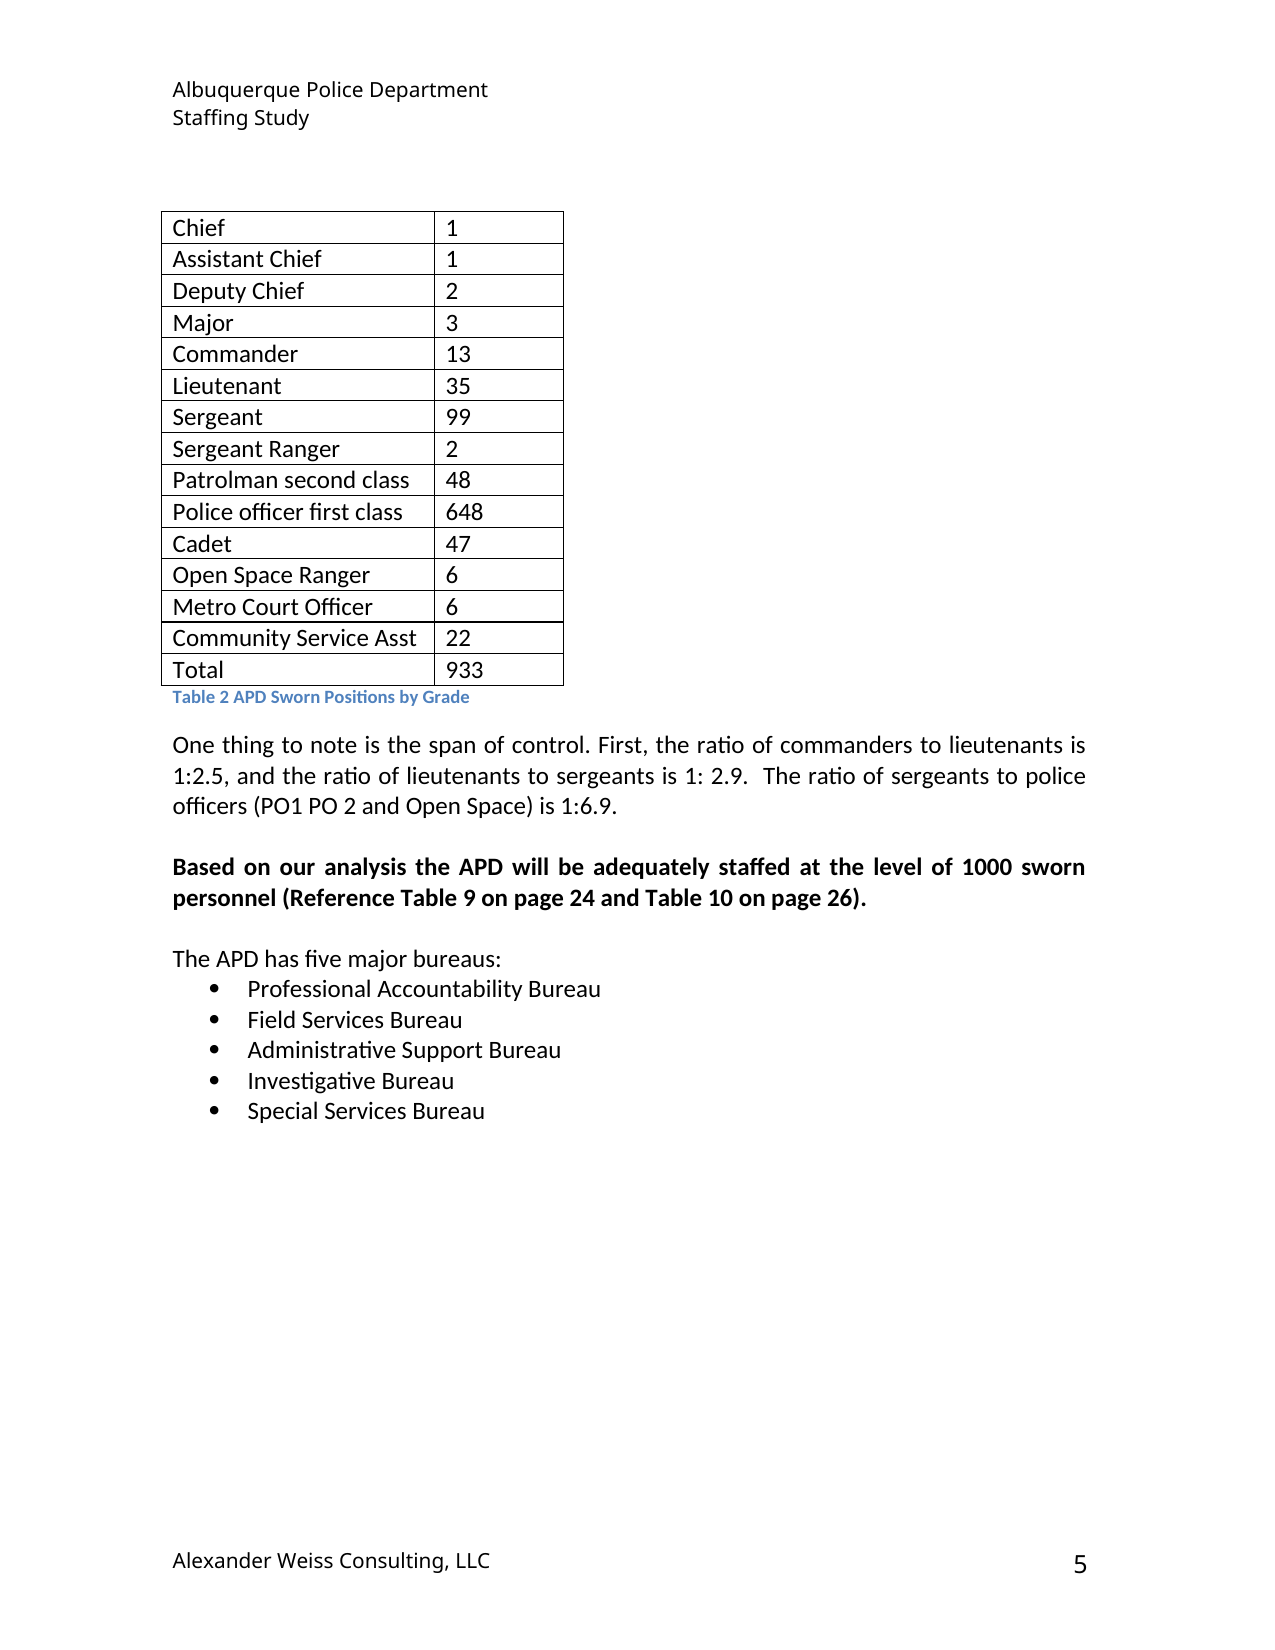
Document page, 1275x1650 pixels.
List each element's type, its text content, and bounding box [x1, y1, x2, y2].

list Special Services Bureau [210, 1096, 1087, 1126]
table_cell 22 [435, 623, 563, 653]
table_cell Lieutenant [162, 370, 434, 400]
list Investigative Bureau [210, 1065, 1087, 1096]
table_cell 648 [435, 496, 563, 527]
table_cell 35 [435, 370, 563, 400]
table_cell Community Service Asst [162, 623, 434, 653]
table_header Chief [162, 212, 434, 243]
table_cell Open Space Ranger [162, 559, 434, 590]
table_cell Sergeant Ranger [162, 433, 434, 463]
table_cell Assistant Chief [162, 244, 434, 274]
table_cell Metro Court Officer [162, 591, 434, 621]
table_cell Commander [162, 338, 434, 369]
table_cell 3 [435, 307, 563, 337]
table_cell 2 [435, 433, 563, 463]
table_cell Cadet [162, 528, 434, 558]
table_cell Police officer first class [162, 496, 434, 527]
text One thing to note is the span of control. First, the ratio of commanders to lieutenants is 1:2.5, and the ratio of lieutenants to sergeants is 1: 2.9. The ratio of sergeants to police officers (PO1 PO 2 and Open Space) is 1:6.9. [172, 729, 1087, 821]
list Administrative Support Bureau [210, 1034, 1087, 1065]
table_cell 48 [435, 465, 563, 495]
table_cell 1 [435, 244, 563, 274]
table_cell Patrolman second class [162, 465, 434, 495]
table_cell 6 [435, 591, 563, 621]
table_cell Major [162, 307, 434, 337]
list Professional Accountability Bureau [210, 973, 1087, 1004]
table_cell 47 [435, 528, 563, 558]
table_cell Deputy Chief [162, 275, 434, 306]
table_cell 6 [435, 559, 563, 590]
table_cell Total [162, 654, 434, 684]
text The APD has five major bureaus: [172, 943, 1087, 973]
table_cell 99 [435, 401, 563, 432]
table_cell Sergeant [162, 401, 434, 432]
table_cell 933 [435, 654, 563, 684]
table_cell 2 [435, 275, 563, 306]
table_cell 13 [435, 338, 563, 369]
text Based on our analysis the APD will be adequately staffed at the level of 1000 sworn personnel (Reference Table 9 on page 24 and Table 10 on page 26). [172, 851, 1087, 912]
list Field Services Bureau [210, 1004, 1087, 1034]
table_header 1 [435, 212, 563, 243]
